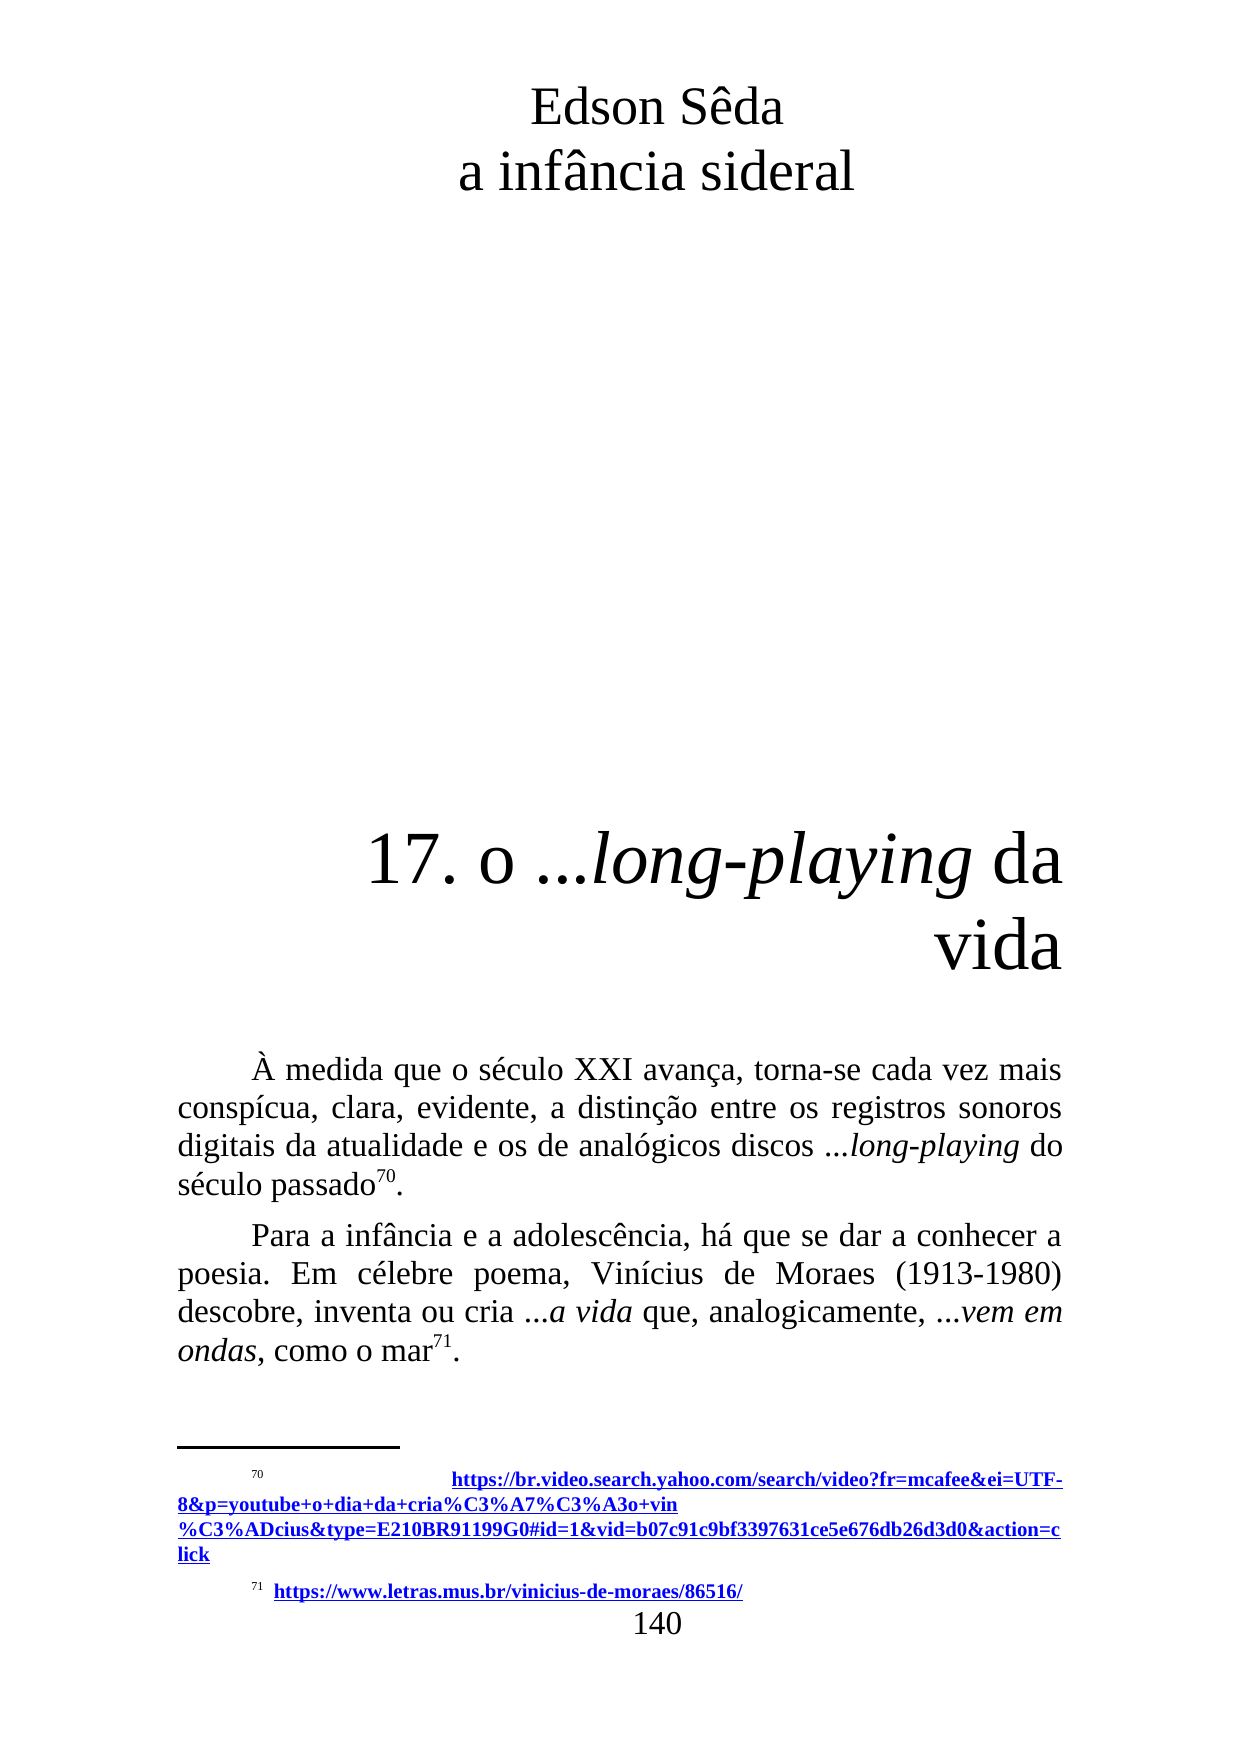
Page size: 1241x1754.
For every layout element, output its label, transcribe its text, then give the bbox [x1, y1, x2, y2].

text Para a infância e a adolescência, há que se dar a conhecer a poesia. Em célebre poema, Vinícius de Moraes (1913-1980) descobre, inventa ou cria ...a vida que, analogicamente, ...vem em ondas, como o mar. [177, 1215, 1063, 1368]
text À medida que o século XXI avança, torna-se cada vez mais conspícua, clara, evidente, a distinção entre os registros sonoros digitais da atualidade e os de analógicos discos ...long-playing do século passado. [177, 1049, 1063, 1202]
subtitle 17. o ...long-playing da vida [177, 813, 1063, 986]
